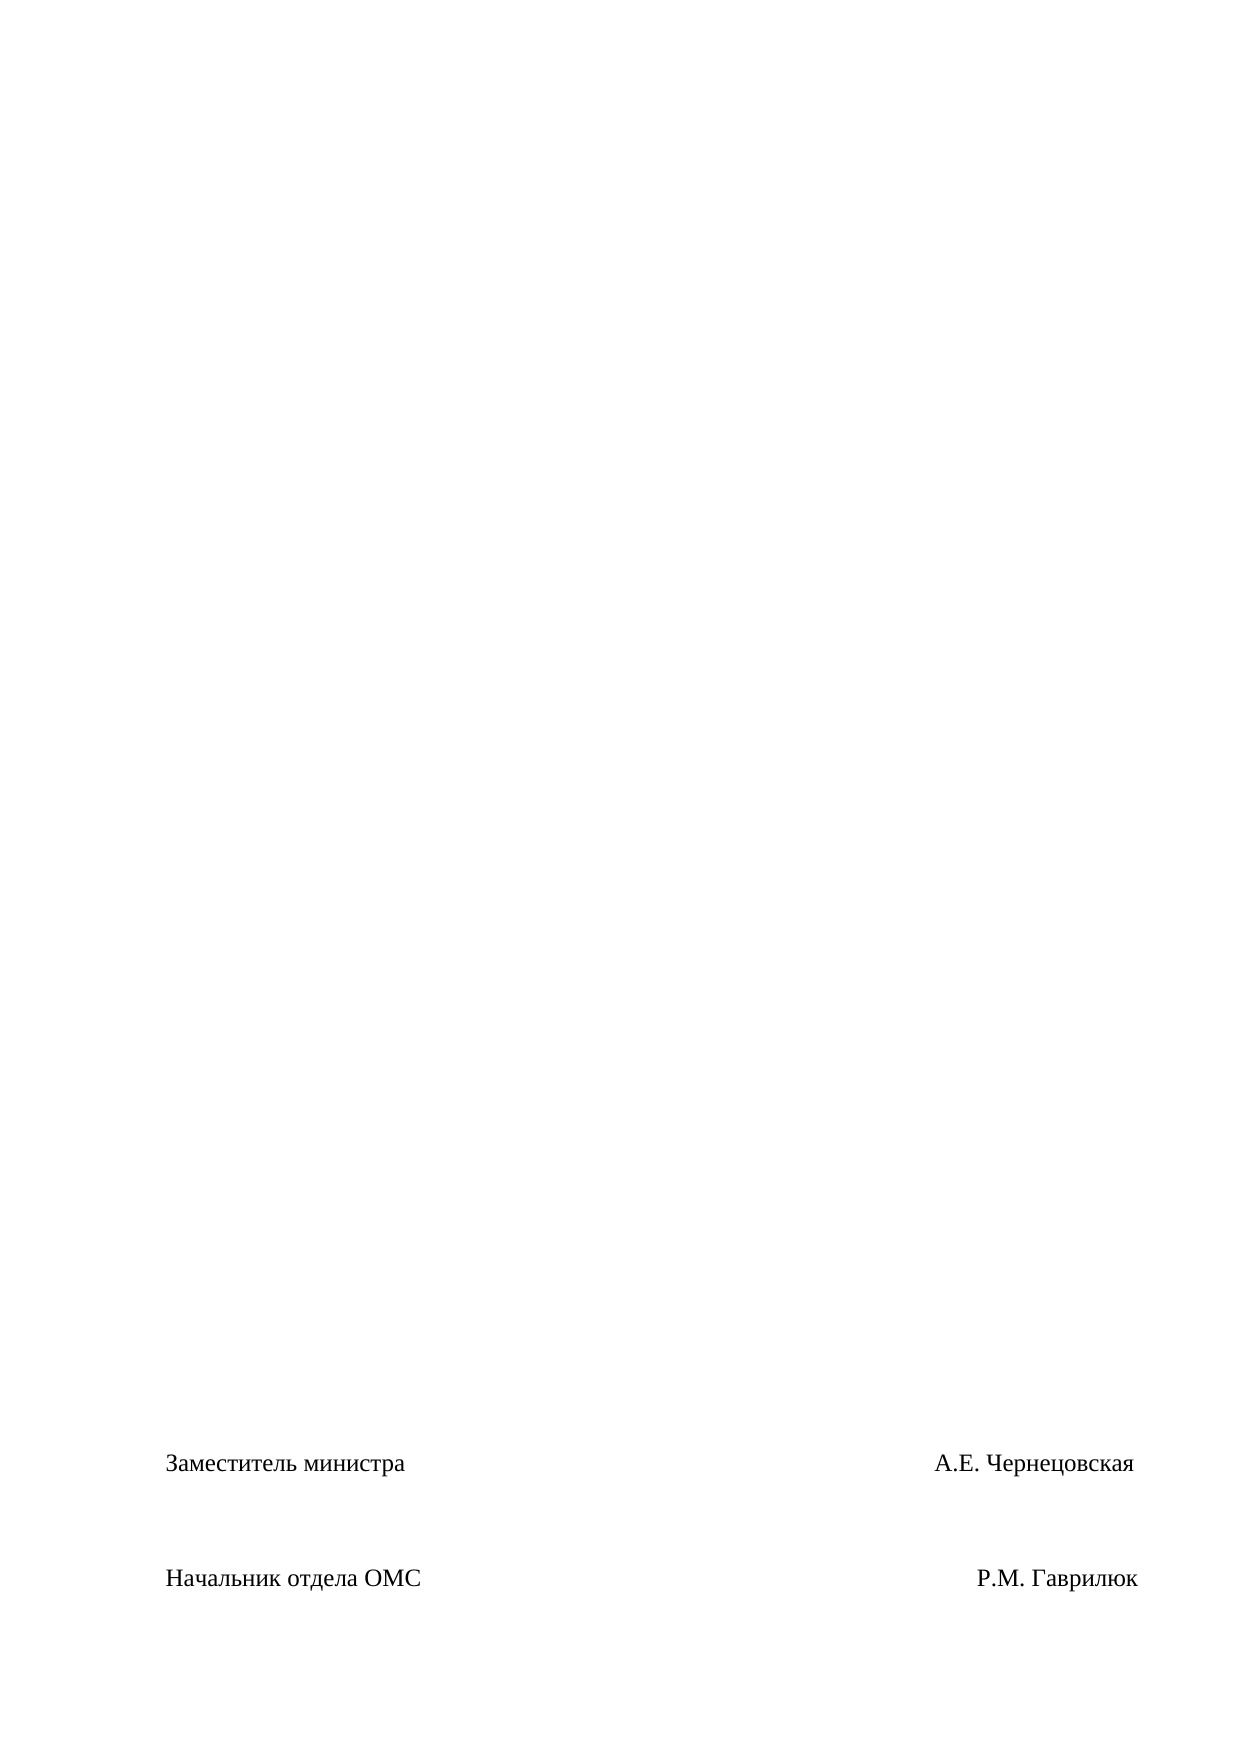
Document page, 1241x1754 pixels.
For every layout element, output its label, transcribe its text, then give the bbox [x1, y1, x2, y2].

text Заместитель министра А.Е. Чернецовская [165, 1448, 1163, 1477]
text Начальник отдела ОМС Р.М. Гаврилюк [165, 1563, 1163, 1592]
